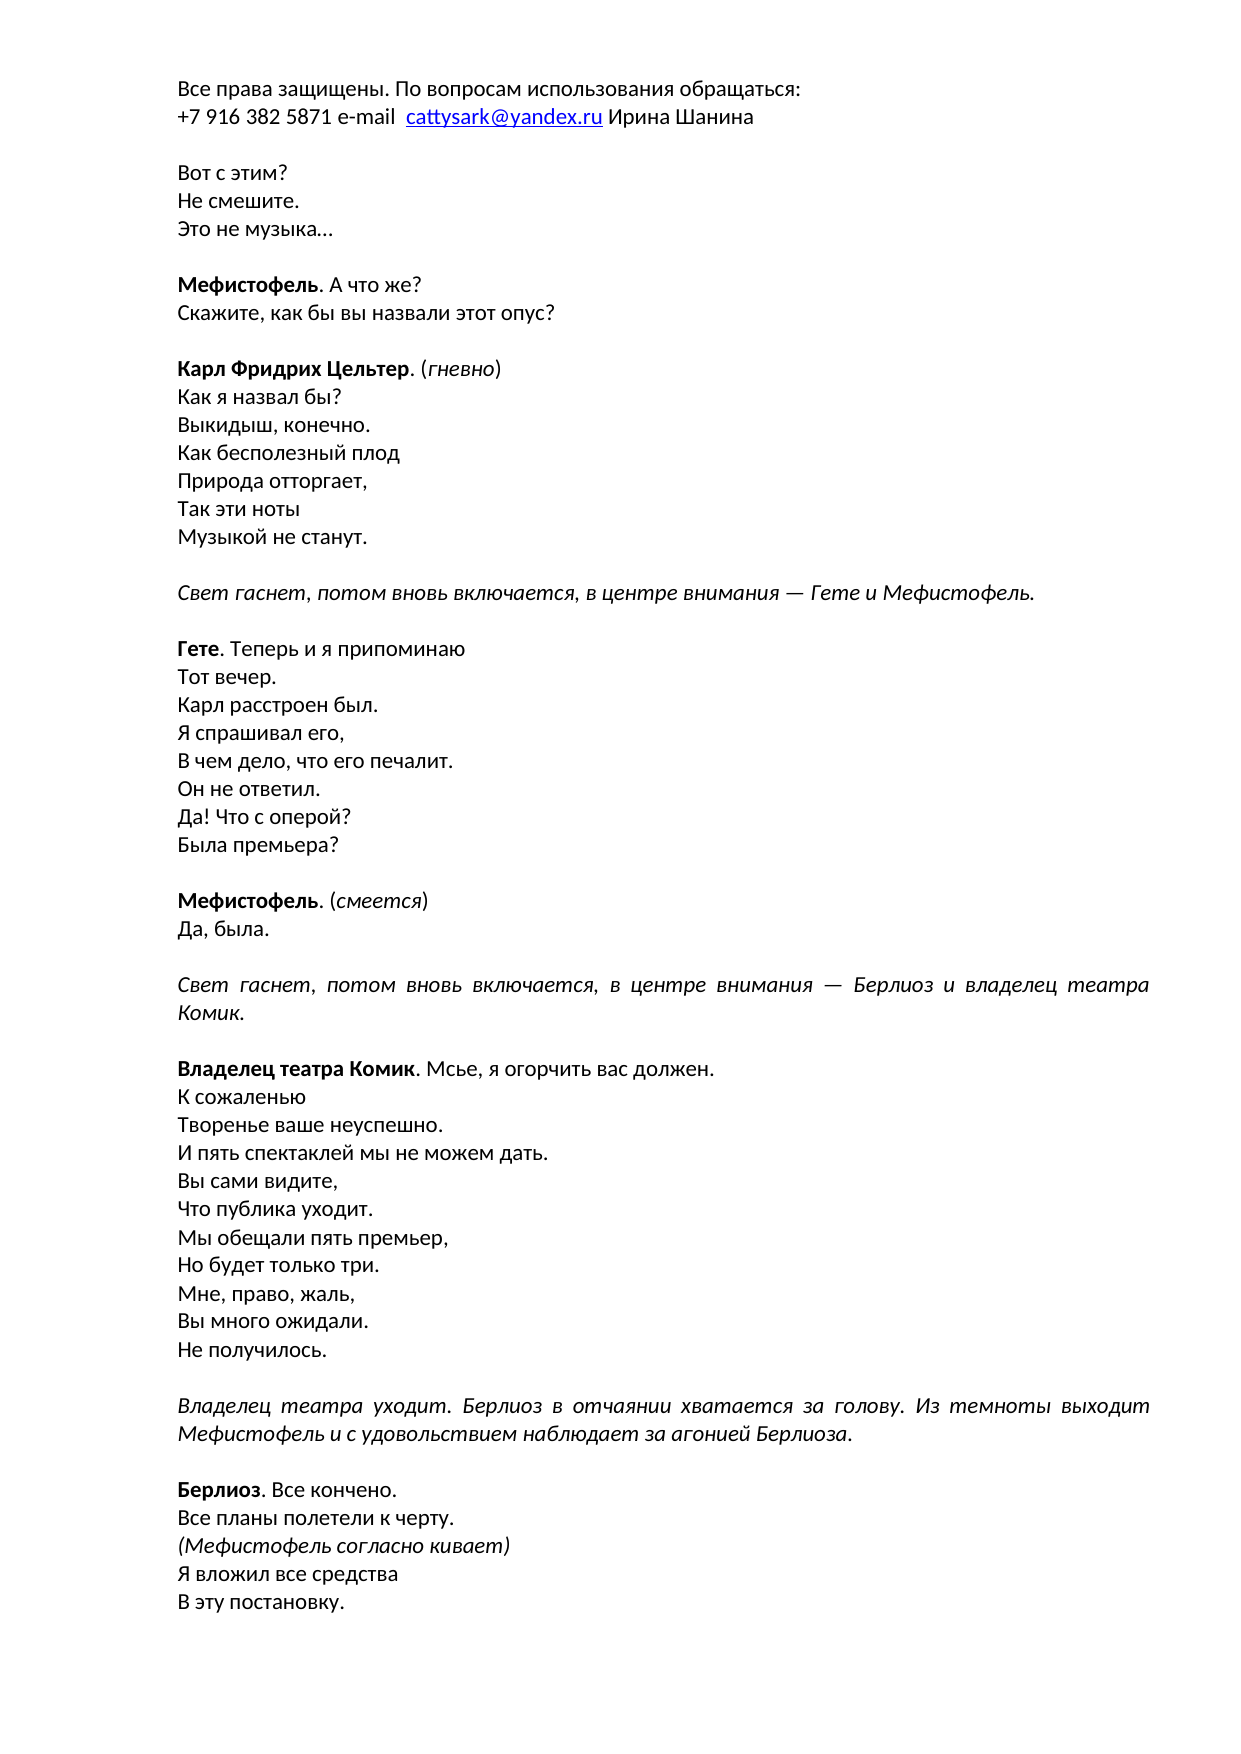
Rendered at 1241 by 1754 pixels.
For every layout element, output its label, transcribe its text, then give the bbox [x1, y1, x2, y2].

text Как я назвал бы? [177, 382, 1152, 410]
text Музыкой не станут. [177, 522, 1152, 550]
text В эту постановку. [177, 1587, 1152, 1615]
text К сожаленью [177, 1082, 1152, 1111]
text Вы много ожидали. [177, 1307, 1152, 1335]
text Творенье ваше неуспешно. [177, 1111, 1152, 1138]
text В чем дело, что его печалит. [177, 746, 1152, 774]
text Все планы полетели к черту. [177, 1503, 1152, 1531]
text И пять спектаклей мы не можем дать. [177, 1138, 1152, 1167]
text Свет гаснет, потом вновь включается, в центре внимания — Гете и Мефистофель. [177, 578, 1152, 606]
text Я вложил все средства [177, 1559, 1152, 1587]
text Он не ответил. [177, 774, 1152, 802]
text Не смешите. [177, 186, 1152, 214]
text Мы обещали пять премьер, [177, 1223, 1152, 1251]
text Вы сами видите, [177, 1167, 1152, 1194]
text Владелец театра уходит. Берлиоз в отчаянии хватается за голову. Из темноты выходит Мефистофель и с удовольствием наблюдает за агонией Берлиоза. [177, 1391, 1152, 1447]
text Карл Фридрих Цельтер. (гневно) [177, 354, 1152, 382]
text Как бесполезный плод [177, 438, 1152, 466]
text Природа отторгает, [177, 466, 1152, 494]
text Мефистофель. (смеется) [177, 886, 1152, 914]
text Владелец театра Комик. Мсье, я огорчить вас должен. [177, 1054, 1152, 1082]
text Была премьера? [177, 830, 1152, 858]
text Тот вечер. [177, 662, 1152, 690]
text Вот с этим? [177, 158, 1152, 186]
text Не получилось. [177, 1335, 1152, 1363]
text Выкидыш, конечно. [177, 410, 1152, 438]
text Берлиоз. Все кончено. [177, 1475, 1152, 1503]
text Мне, право, жаль, [177, 1279, 1152, 1307]
text Это не музыка… [177, 214, 1152, 242]
text Я спрашивал его, [177, 718, 1152, 746]
text Карл расстроен был. [177, 690, 1152, 718]
text Гете. Теперь и я припоминаю [177, 634, 1152, 662]
text (Мефистофель согласно кивает) [177, 1531, 1152, 1559]
text Свет гаснет, потом вновь включается, в центре внимания — Берлиоз и владелец театра Комик. [177, 970, 1152, 1026]
text Но будет только три. [177, 1251, 1152, 1279]
text Да, была. [177, 914, 1152, 942]
text Да! Что с оперой? [177, 802, 1152, 830]
text Мефистофель. А что же? [177, 270, 1152, 298]
text Скажите, как бы вы назвали этот опус? [177, 298, 1152, 326]
text Что публика уходит. [177, 1194, 1152, 1223]
text Так эти ноты [177, 494, 1152, 522]
